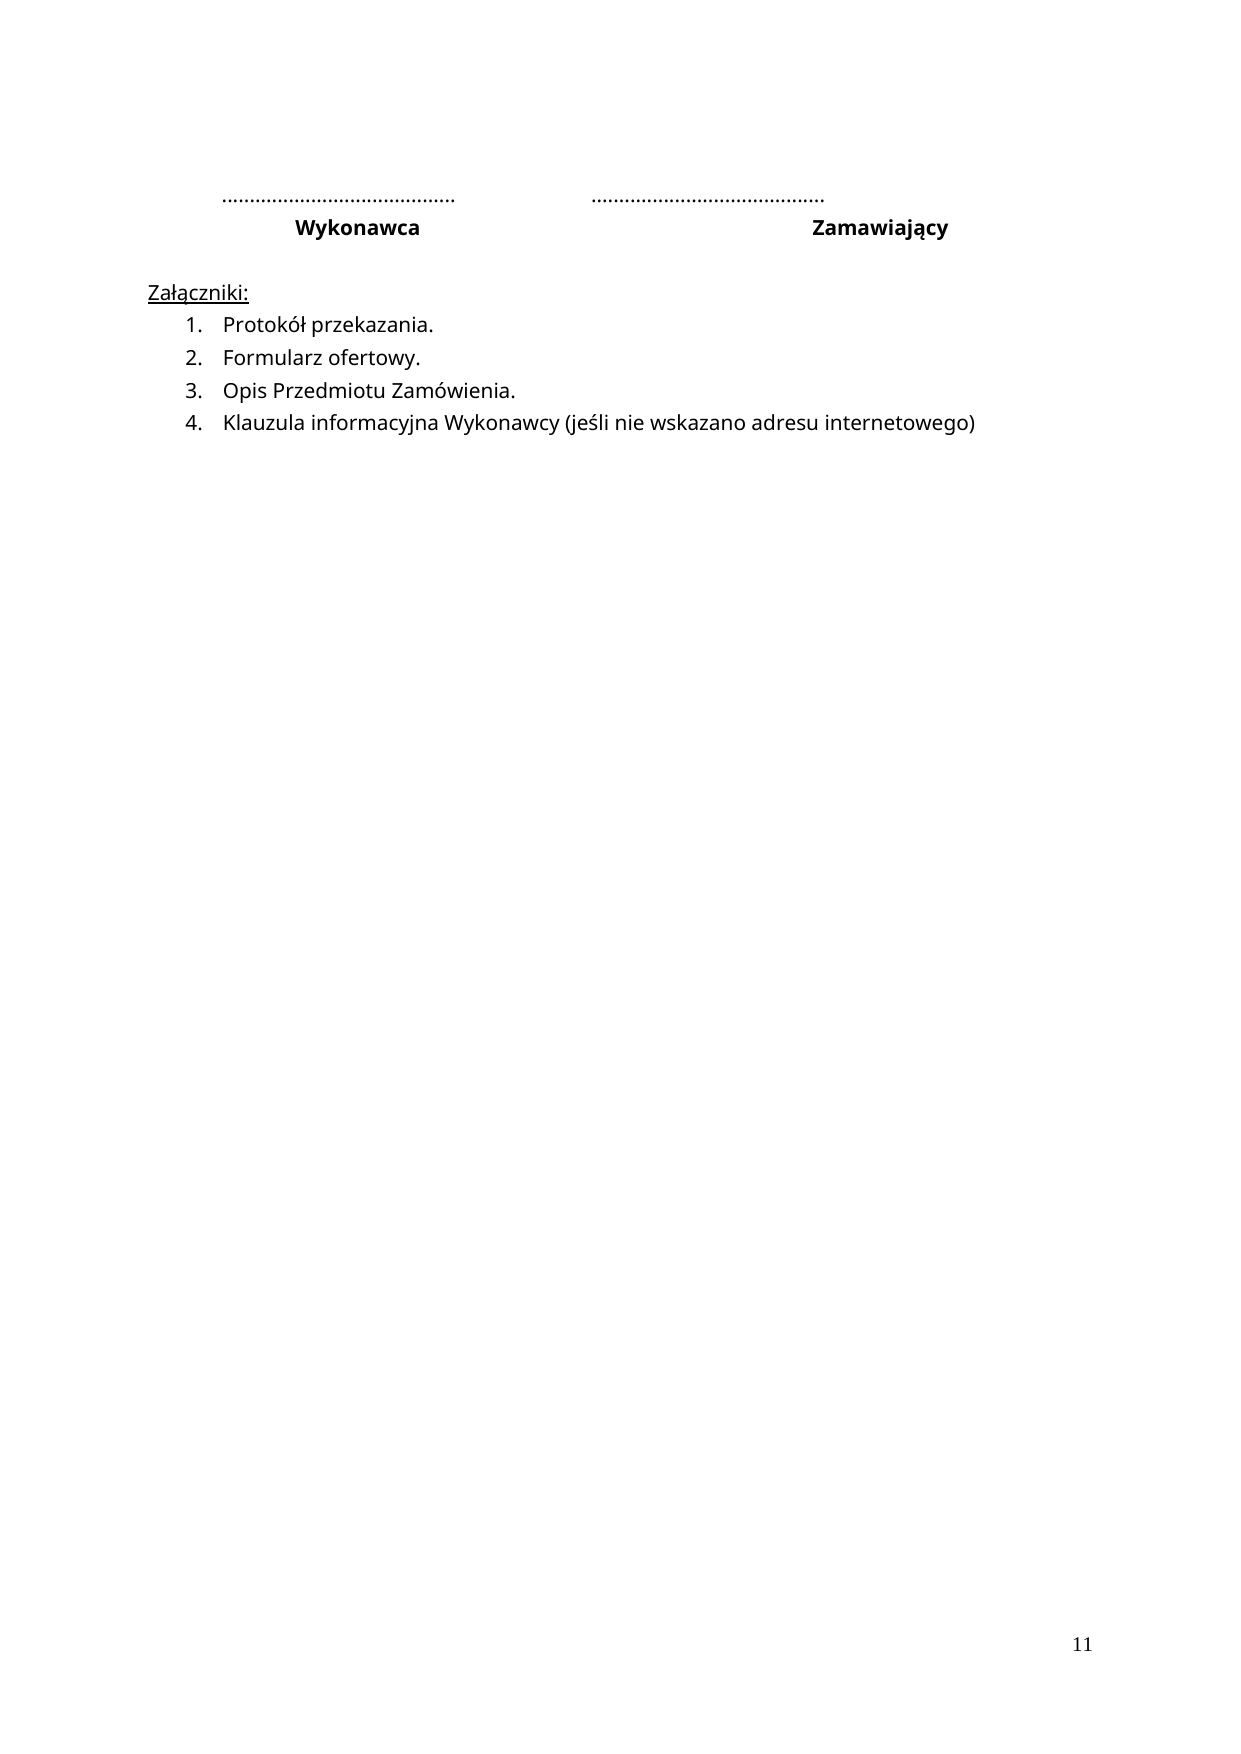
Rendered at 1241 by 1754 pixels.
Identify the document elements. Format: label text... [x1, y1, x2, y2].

list Protokół przekazania. [185, 311, 1093, 339]
list Klauzula informacyjna Wykonawcy (jeśli nie wskazano adresu internetowego) [185, 408, 1093, 437]
list Formularz ofertowy. [185, 343, 1093, 372]
list Opis Przedmiotu Zamówienia. [185, 376, 1093, 404]
text .......................................... .......................................... [221, 180, 1093, 209]
subtitle Wykonawca Zamawiający [221, 213, 1093, 241]
text Załączniki: [148, 278, 1093, 306]
